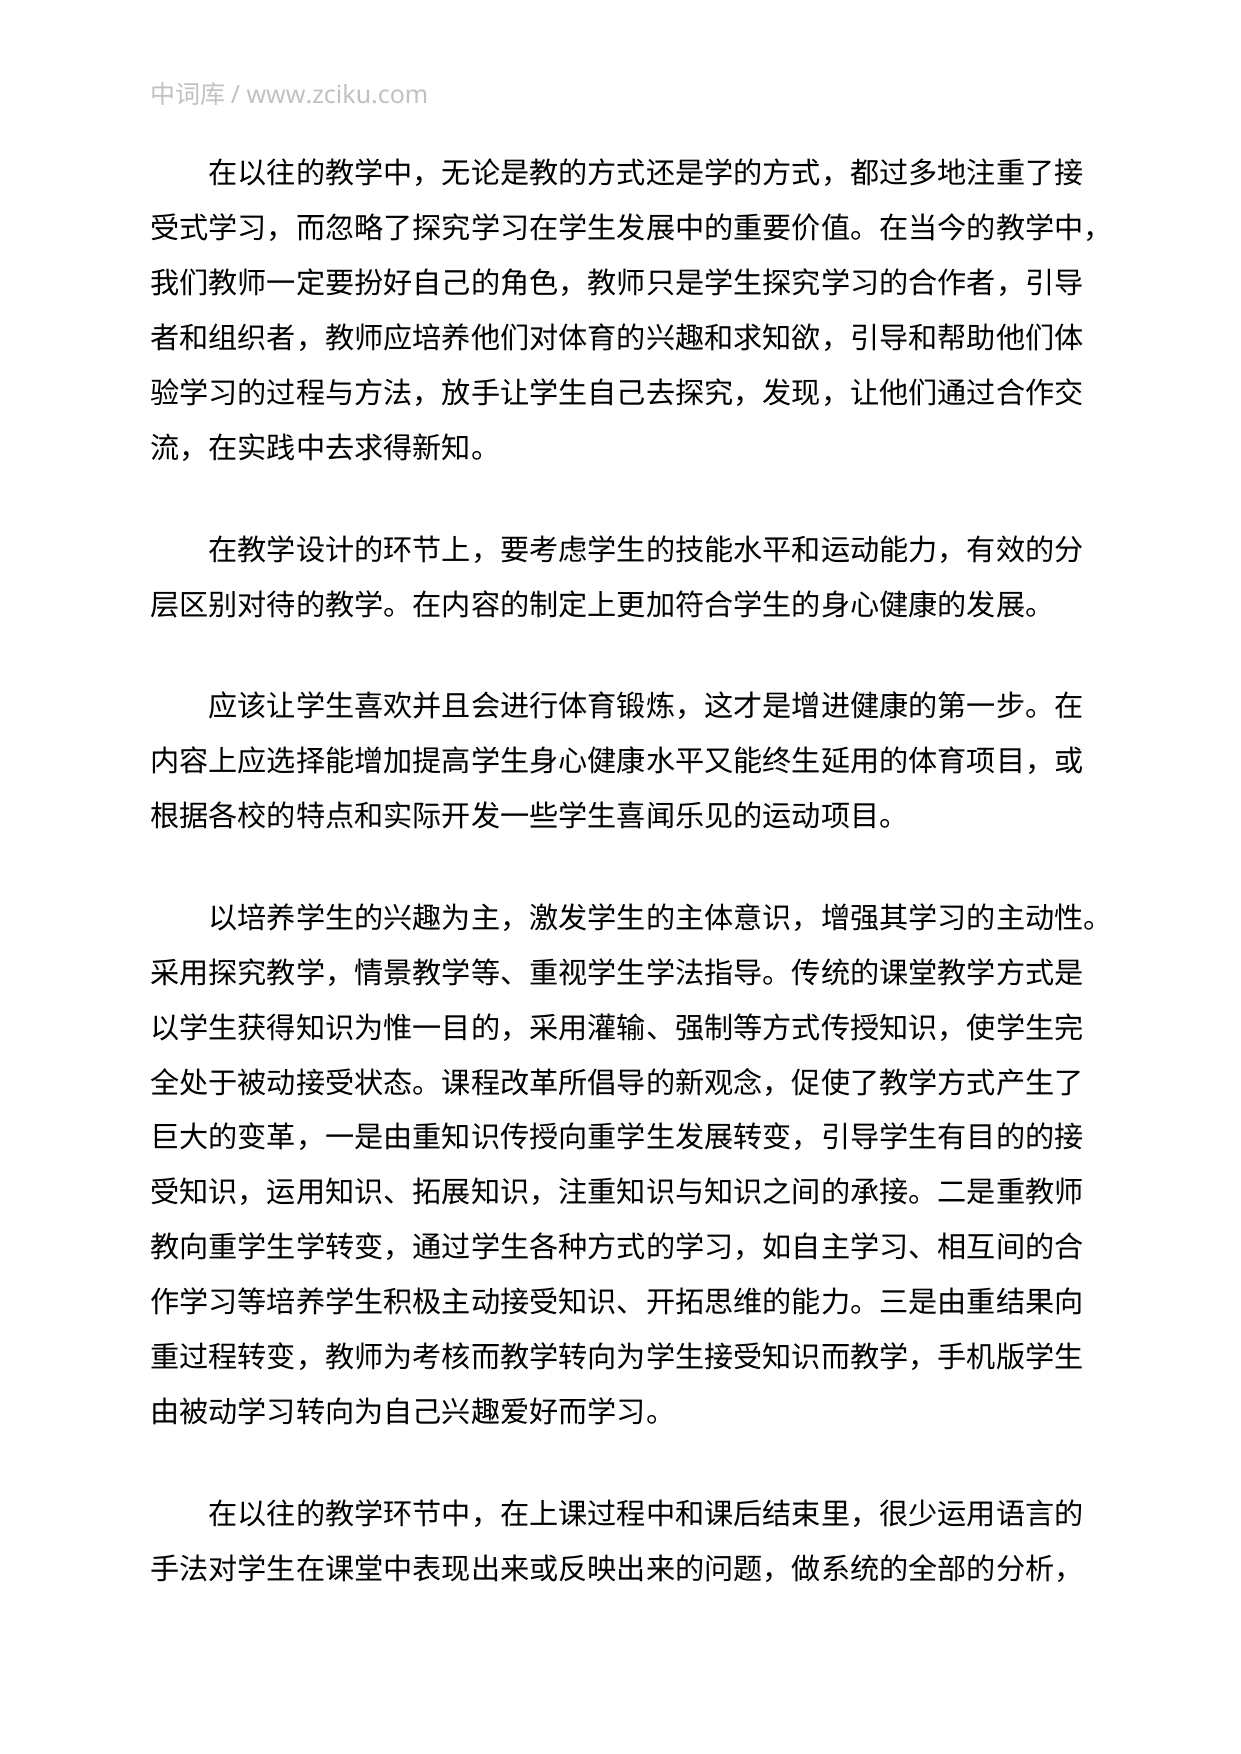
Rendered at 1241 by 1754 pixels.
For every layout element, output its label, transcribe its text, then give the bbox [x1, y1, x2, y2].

text 在以往的教学中，无论是教的方式还是学的方式，都过多地注重了接受式学习，而忽略了探究学习在学生发展中的重要价值。在当今的教学中，我们教师一定要扮好自己的角色，教师只是学生探究学习的合作者，引导者和组织者，教师应培养他们对体育的兴趣和求知欲，引导和帮助他们体验学习的过程与方法，放手让学生自己去探究，发现，让他们通过合作交流，在实践中去求得新知。 [150, 150, 1090, 467]
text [150, 1490, 1090, 1587]
text 应该让学生喜欢并且会进行体育锻炼，这才是增进健康的第一步。在内容上应选择能增加提高学生身心健康水平又能终生延用的体育项目，或根据各校的特点和实际开发一些学生喜闻乐见的运动项目。 [150, 683, 1090, 835]
text 以培养学生的兴趣为主，激发学生的主体意识，增强其学习的主动性。采用探究教学，情景教学等、重视学生学法指导。传统的课堂教学方式是以学生获得知识为惟一目的，采用灌输、强制等方式传授知识，使学生完全处于被动接受状态。课程改革所倡导的新观念，促使了教学方式产生了巨大的变革，一是由重知识传授向重学生发展转变，引导学生有目的的接受知识，运用知识、拓展知识，注重知识与知识之间的承接。二是重教师教向重学生学转变，通过学生各种方式的学习，如自主学习、相互间的合作学习等培养学生积极主动接受知识、开拓思维的能力。三是由重结果向重过程转变，教师为考核而教学转向为学生接受知识而教学，手机版学生由被动学习转向为自己兴趣爱好而学习。 [150, 894, 1090, 1431]
text 在教学设计的环节上，要考虑学生的技能水平和运动能力，有效的分层区别对待的教学。在内容的制定上更加符合学生的身心健康的发展。 [150, 526, 1090, 623]
